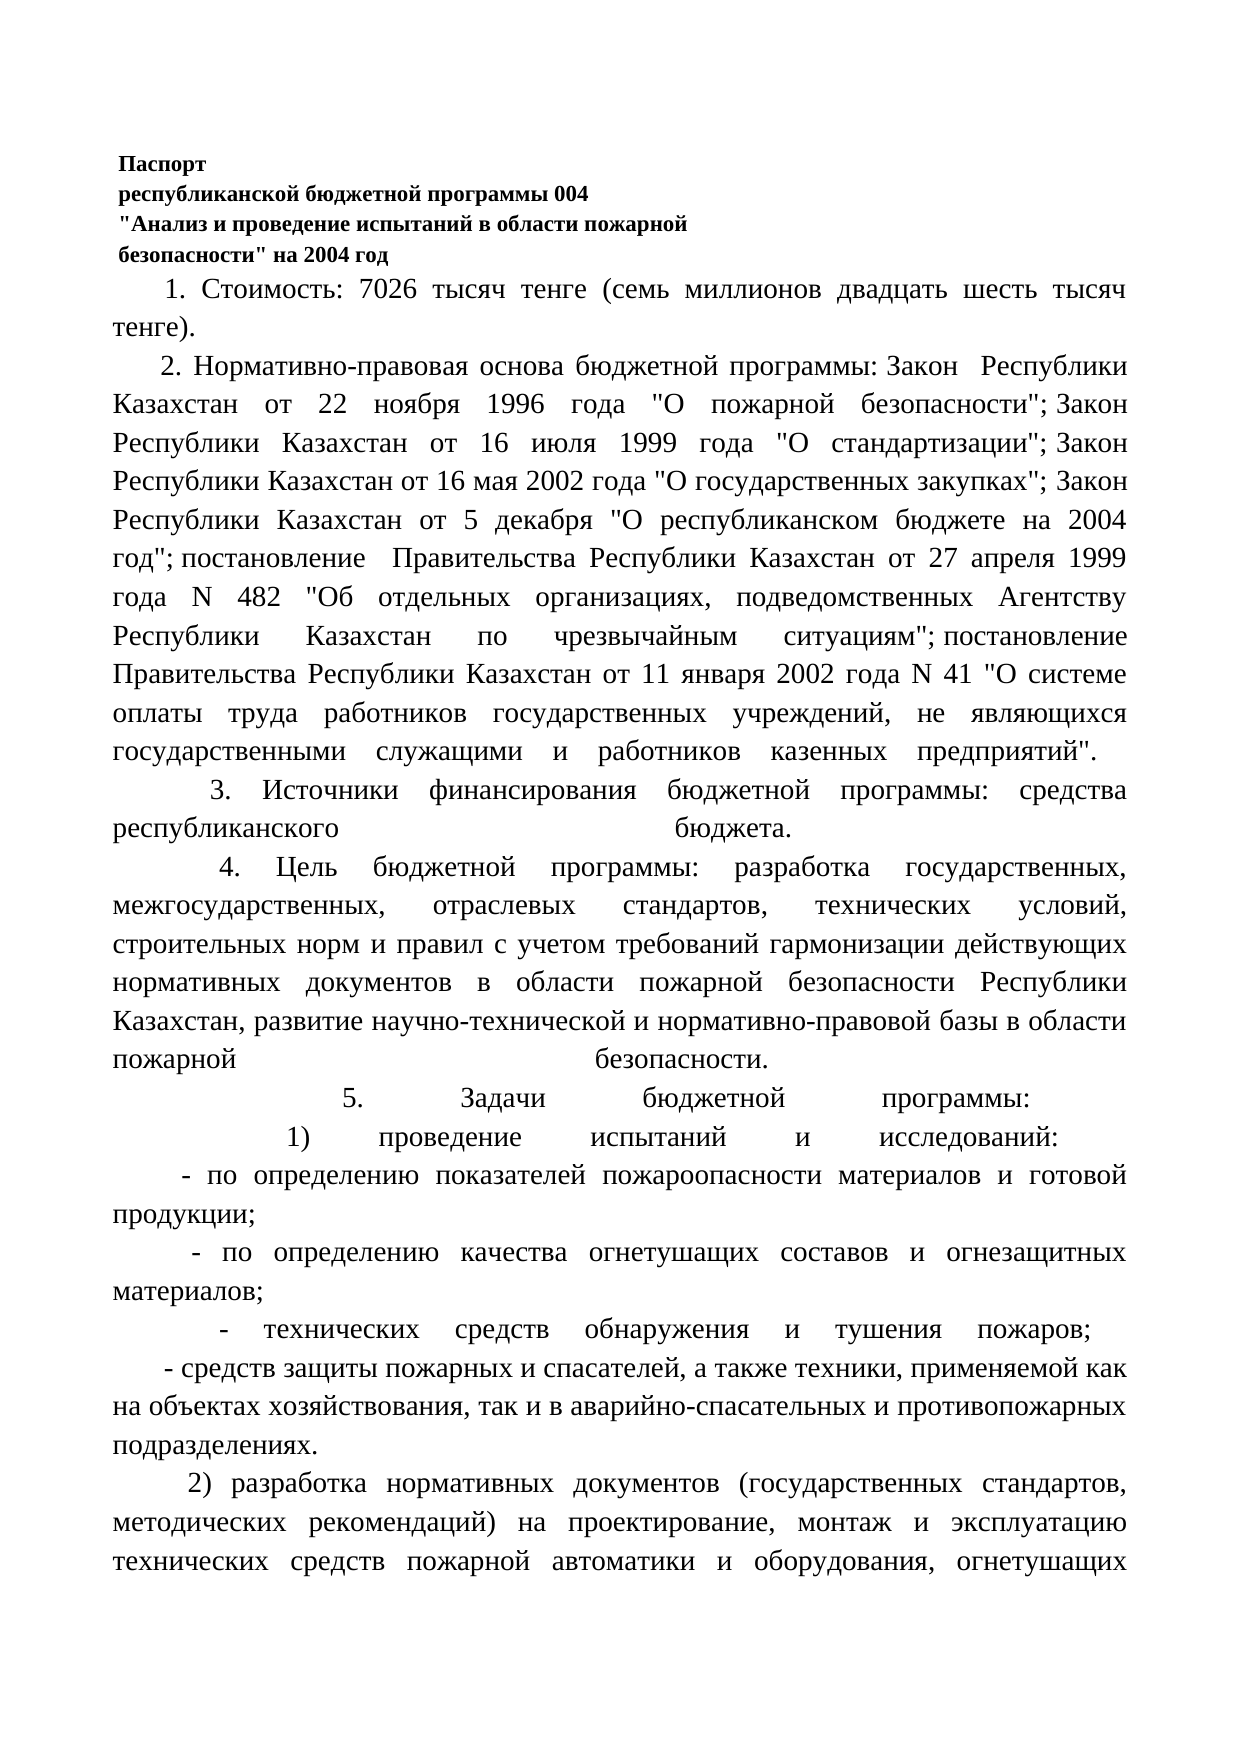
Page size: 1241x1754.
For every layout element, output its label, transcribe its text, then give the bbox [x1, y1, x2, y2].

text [112, 271, 1128, 1576]
text Паспорт республиканской бюджетной программы 004 "Анализ и проведение испытаний в области пожарной безопасности" на 2004 год [112, 150, 1128, 267]
